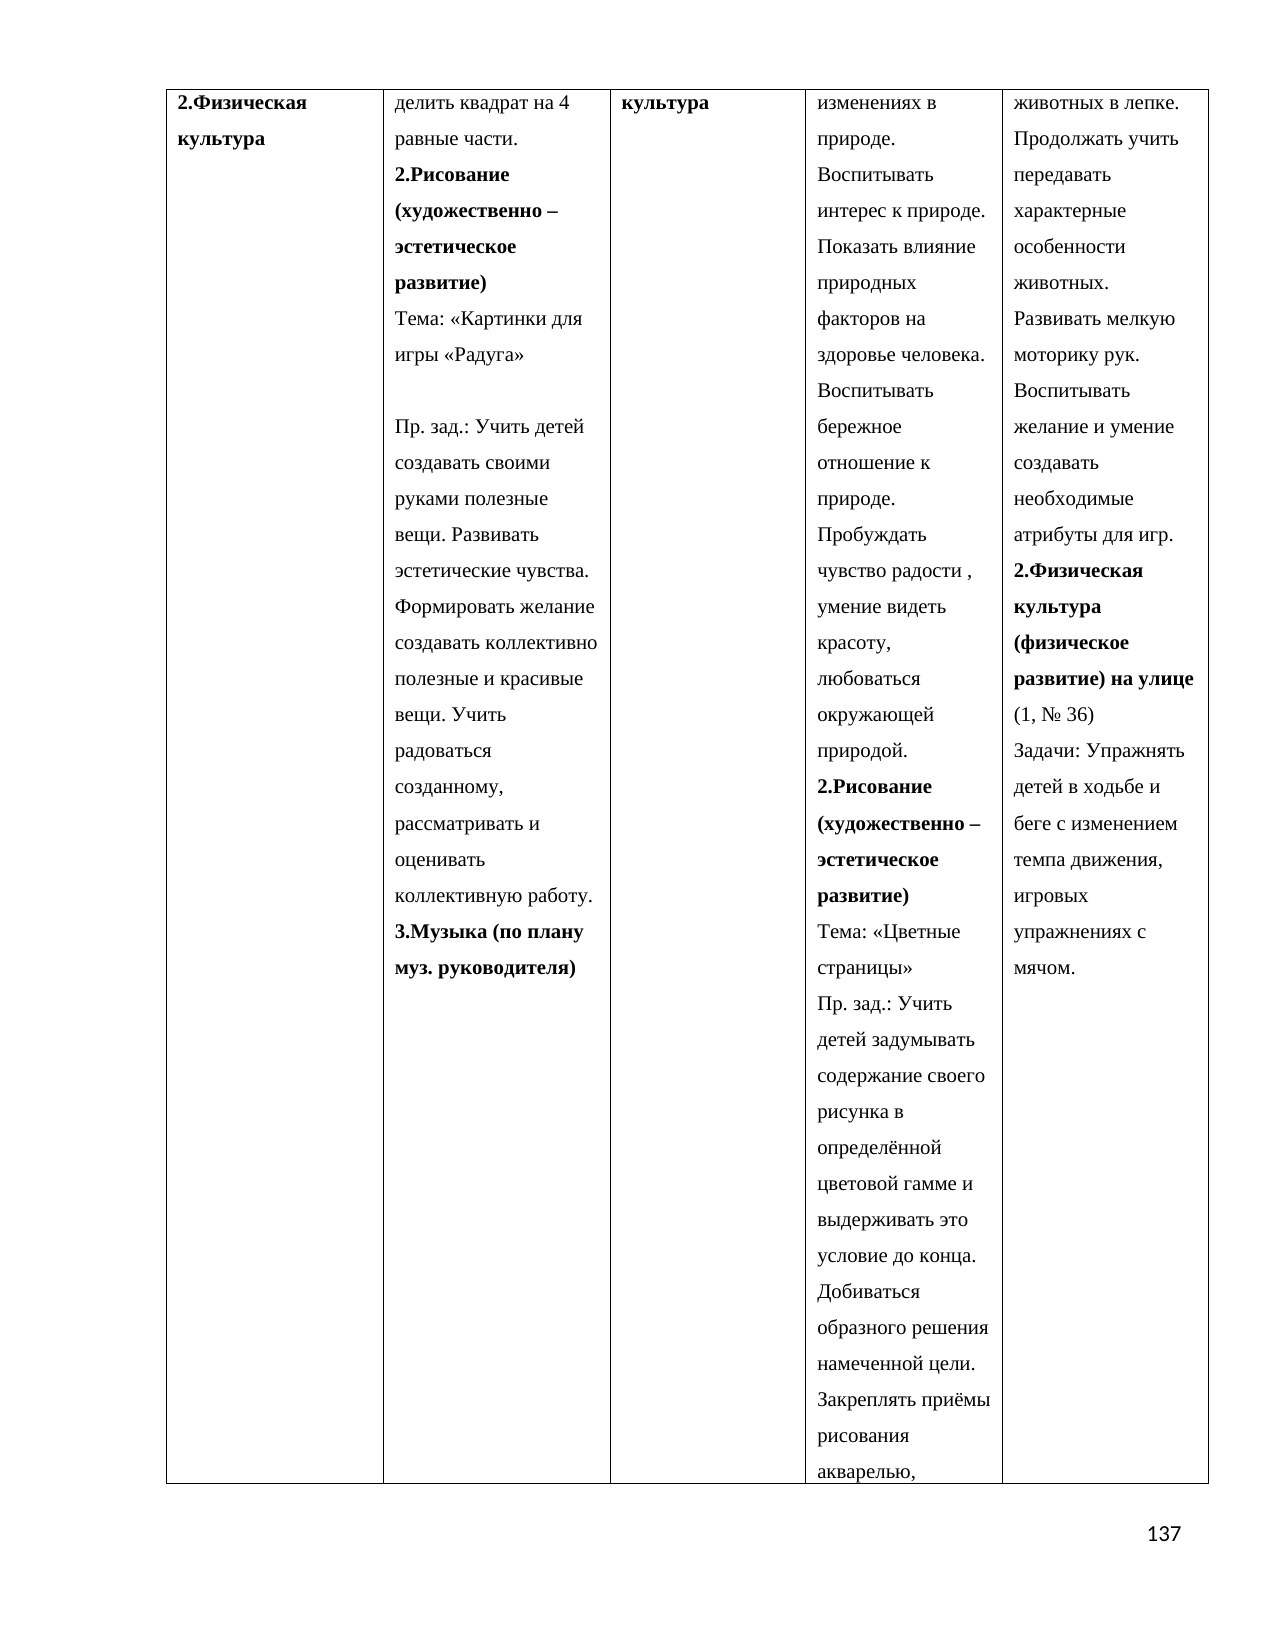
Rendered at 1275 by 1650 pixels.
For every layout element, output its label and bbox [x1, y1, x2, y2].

table_cell [1003, 90, 1208, 1483]
table_cell [611, 90, 805, 1483]
table_cell [806, 90, 1002, 1483]
table_cell [384, 90, 610, 1483]
table_cell [167, 90, 383, 1483]
